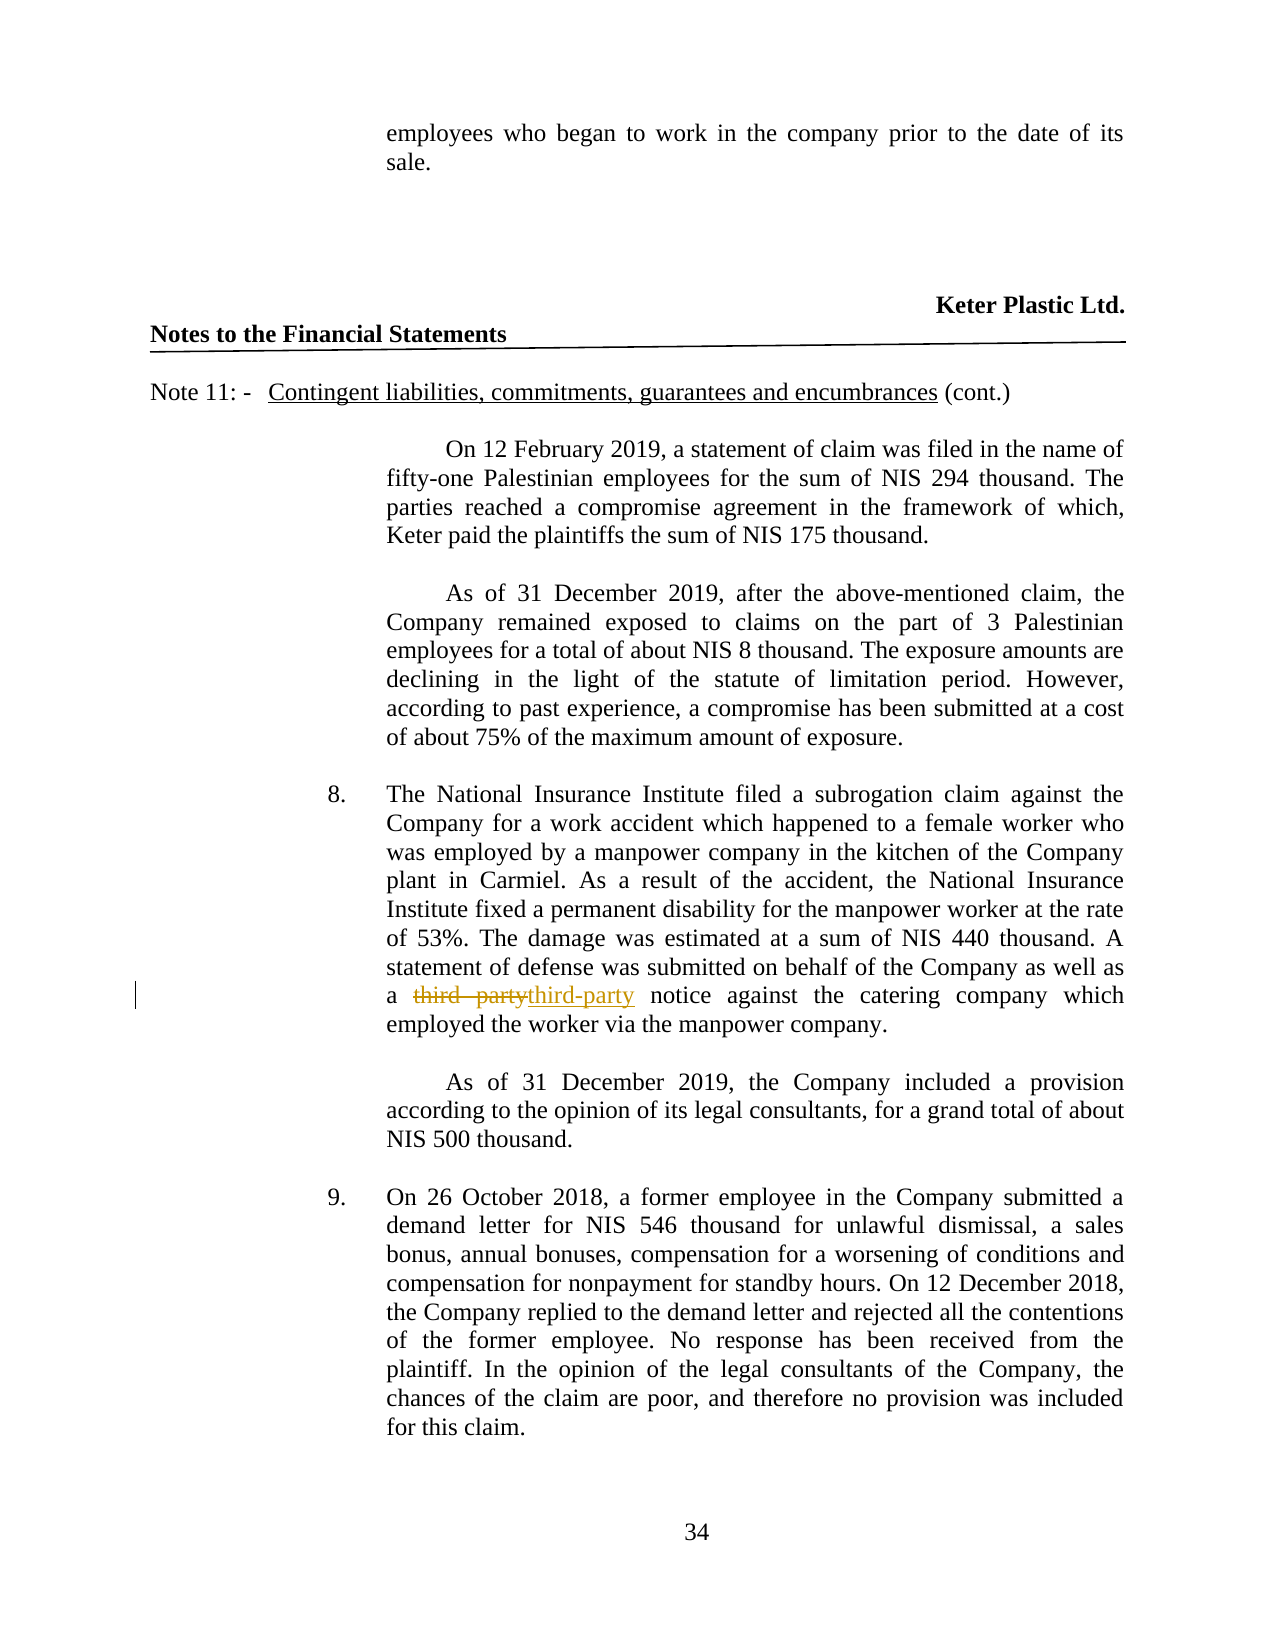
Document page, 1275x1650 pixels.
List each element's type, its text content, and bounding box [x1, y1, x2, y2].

list 8. The National Insurance Institute filed a subrogation claim against the Company for a work accident which happened to a female worker who was employed by a manpower company in the kitchen of the Company plant in Carmiel. As a result of the accident, the National Insurance Institute fixed a permanent disability for the manpower worker at the rate of 53%. The damage was estimated at a sum of NIS 440 thousand. A statement of defense was submitted on behalf of the Company as well as a notice against the catering company which employed the worker via the manpower company. [327, 779, 1125, 1038]
list On 12 February 2019, a statement of claim was filed in the name of fifty-one Palestinian employees for the sum of NIS 294 thousand. The parties reached a compromise agreement in the framework of which, Keter paid the plaintiffs the sum of NIS 175 thousand. [327, 434, 1125, 549]
list As of 31 December 2019, after the above-mentioned claim, the Company remained exposed to claims on the part of 3 Palestinian employees for a total of about NIS 8 thousand. The exposure amounts are declining in the light of the statute of limitation period. However, according to past experience, a compromise has been submitted at a cost of about 75% of the maximum amount of exposure. [327, 578, 1125, 751]
text Keter Plastic Ltd. [268, 291, 1125, 319]
list Note 11: - Contingent liabilities, commitments, guarantees and encumbrances (cont.) [150, 377, 1125, 406]
list Notes to the Financial Statements [150, 319, 1125, 348]
list 9. On 26 October 2018, a former employee in the Company submitted a demand letter for NIS 546 thousand for unlawful dismissal, a sales bonus, annual bonuses, compensation for a worsening of conditions and compensation for nonpayment for standby hours. On 12 December 2018, the Company replied to the demand letter and rejected all the contentions of the former employee. No response has been received from the plaintiff. In the opinion of the legal consultants of the Company, the chances of the claim are poor, and therefore no provision was included for this claim. [327, 1182, 1125, 1441]
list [327, 118, 1125, 176]
list As of 31 December 2019, the Company included a provision according to the opinion of its legal consultants, for a grand total of about NIS 500 thousand. [327, 1067, 1125, 1153]
